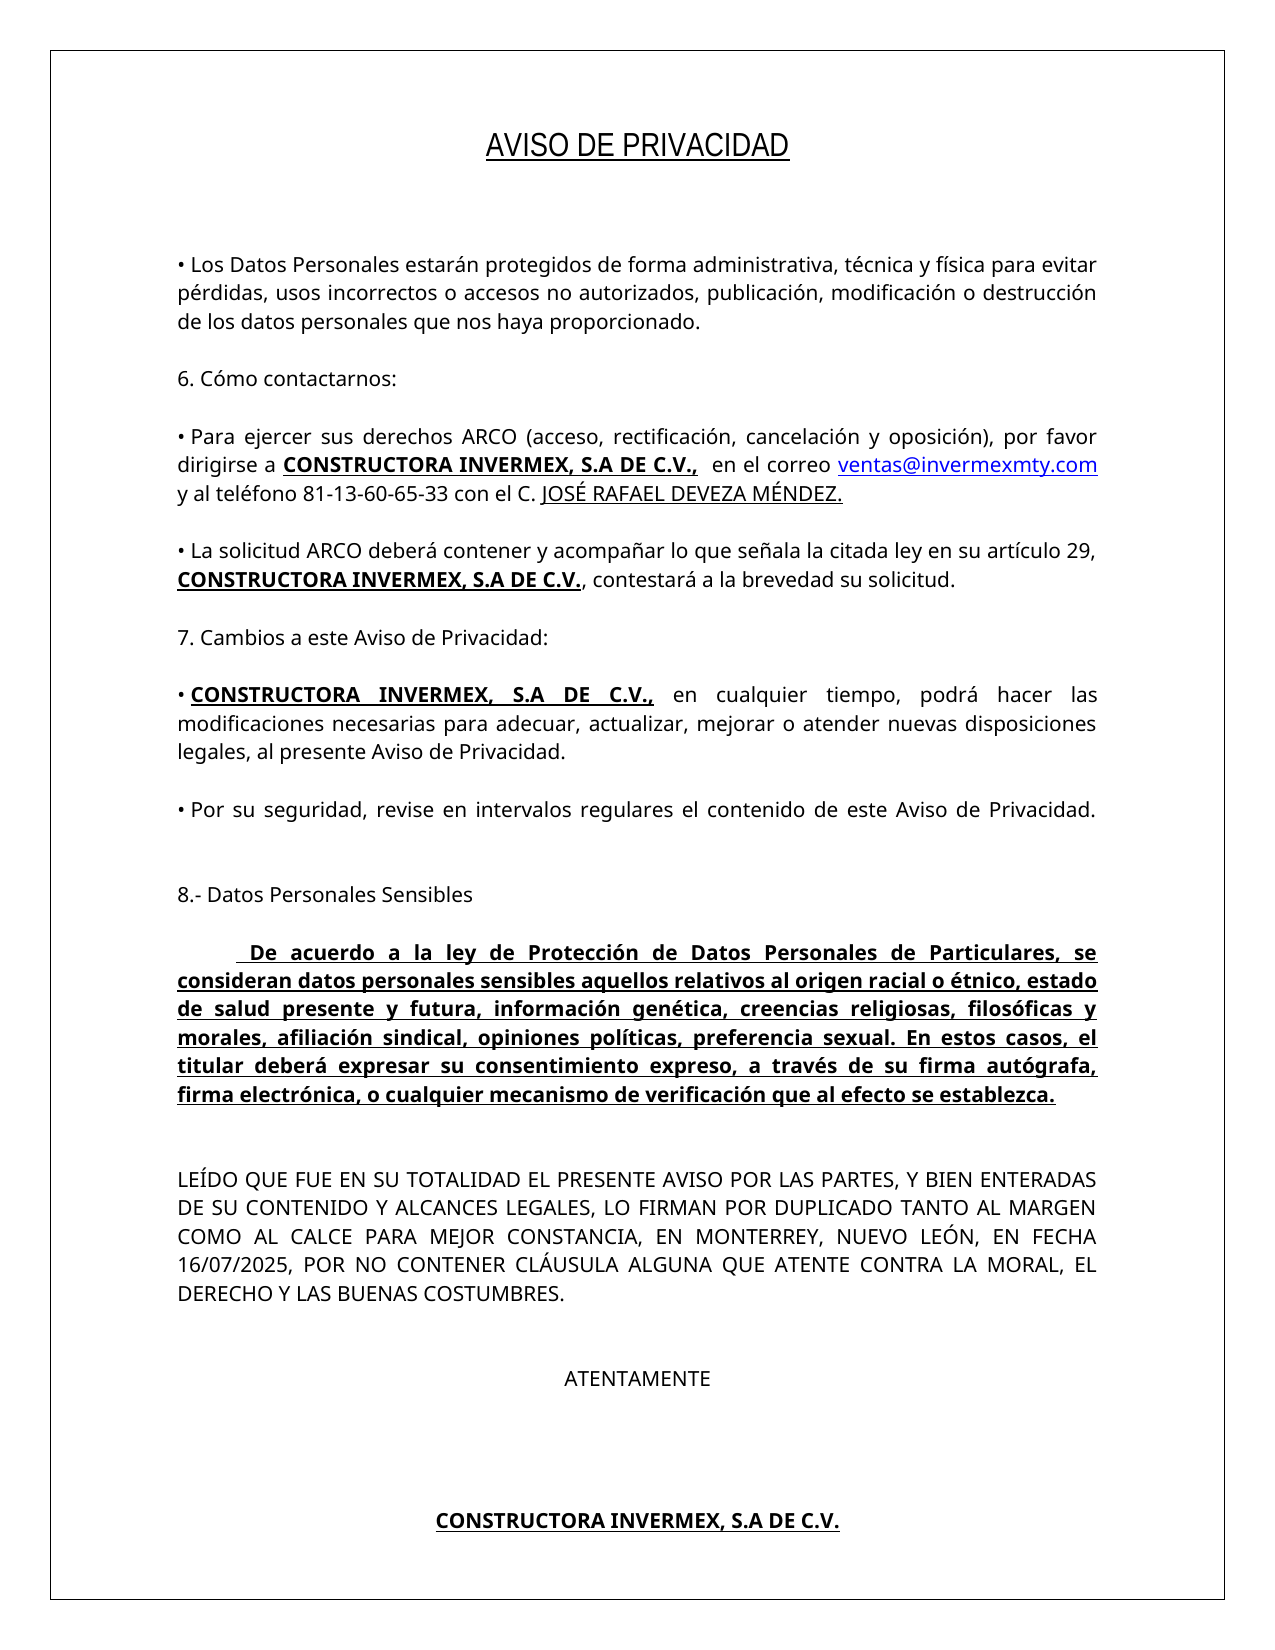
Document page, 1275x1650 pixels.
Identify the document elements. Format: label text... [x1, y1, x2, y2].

text • CONSTRUCTORA INVERMEX, S.A DE C.V., en cualquier tiempo, podrá hacer las modificaciones necesarias para adecuar, actualizar, mejorar o atender nuevas disposiciones legales, al presente Aviso de Privacidad. [177, 680, 1098, 766]
text • Por su seguridad, revise en intervalos regulares el contenido de este Aviso de Privacidad. 8.- Datos Personales Sensibles [177, 795, 1098, 908]
list LEÍDO QUE FUE EN SU TOTALIDAD EL PRESENTE AVISO POR LAS PARTES, Y BIEN ENTERADAS DE SU CONTENIDO Y ALCANCES LEGALES, LO FIRMAN POR DUPLICADO TANTO AL MARGEN COMO AL CALCE PARA MEJOR CONSTANCIA, EN MONTERREY, NUEVO LEÓN, EN FECHA 16/07/2025, POR NO CONTENER CLÁUSULA ALGUNA QUE ATENTE CONTRA LA MORAL, EL DERECHO Y LAS BUENAS COSTUMBRES. [177, 1165, 1098, 1307]
list CONSTRUCTORA INVERMEX, S.A DE C.V. [177, 1506, 1098, 1535]
text • Para ejercer sus derechos ARCO (acceso, rectificación, cancelación y oposición), por favor dirigirse a CONSTRUCTORA INVERMEX, S.A DE C.V., en el correo ventas@invermexmty.com y al teléfono 81-13-60-65-33 con el C. JOSÉ RAFAEL DEVEZA MÉNDEZ. [177, 422, 1098, 507]
list De acuerdo a la ley de Protección de Datos Personales de Particulares, se consideran datos personales sensibles aquellos relativos al origen racial o étnico, estado de salud presente y futura, información genética, creencias religiosas, filosóficas y morales, afiliación sindical, opiniones políticas, preferencia sexual. En estos casos, el titular deberá expresar su consentimiento expreso, a través de su firma autógrafa, firma electrónica, o cualquier mecanismo de verificación que al efecto se establezca. [177, 938, 1098, 990]
text 7. Cambios a este Aviso de Privacidad: [177, 623, 1098, 651]
text • Los Datos Personales estarán protegidos de forma administrativa, técnica y física para evitar pérdidas, usos incorrectos o accesos no autorizados, publicación, modificación o destrucción de los datos personales que nos haya proporcionado. [177, 250, 1098, 335]
text 6. Cómo contactarnos: [177, 364, 1098, 393]
text • La solicitud ARCO deberá contener y acompañar lo que señala la citada ley en su artículo 29, CONSTRUCTORA INVERMEX, S.A DE C.V., contestará a la brevedad su solicitud. [177, 537, 1098, 593]
list De acuerdo a la ley de Protección de Datos Personales de Particulares, se consideran datos personales sensibles aquellos relativos al origen racial o étnico, estado de salud presente y futura, información genética, creencias religiosas, filosóficas y morales, afiliación sindical, opiniones políticas, preferencia sexual. En estos casos, el titular deberá expresar su consentimiento expreso, a través de su firma autógrafa, firma electrónica, o cualquier mecanismo de verificación que al efecto se establezca. [177, 992, 1098, 1047]
list ATENTAMENTE [177, 1364, 1098, 1393]
